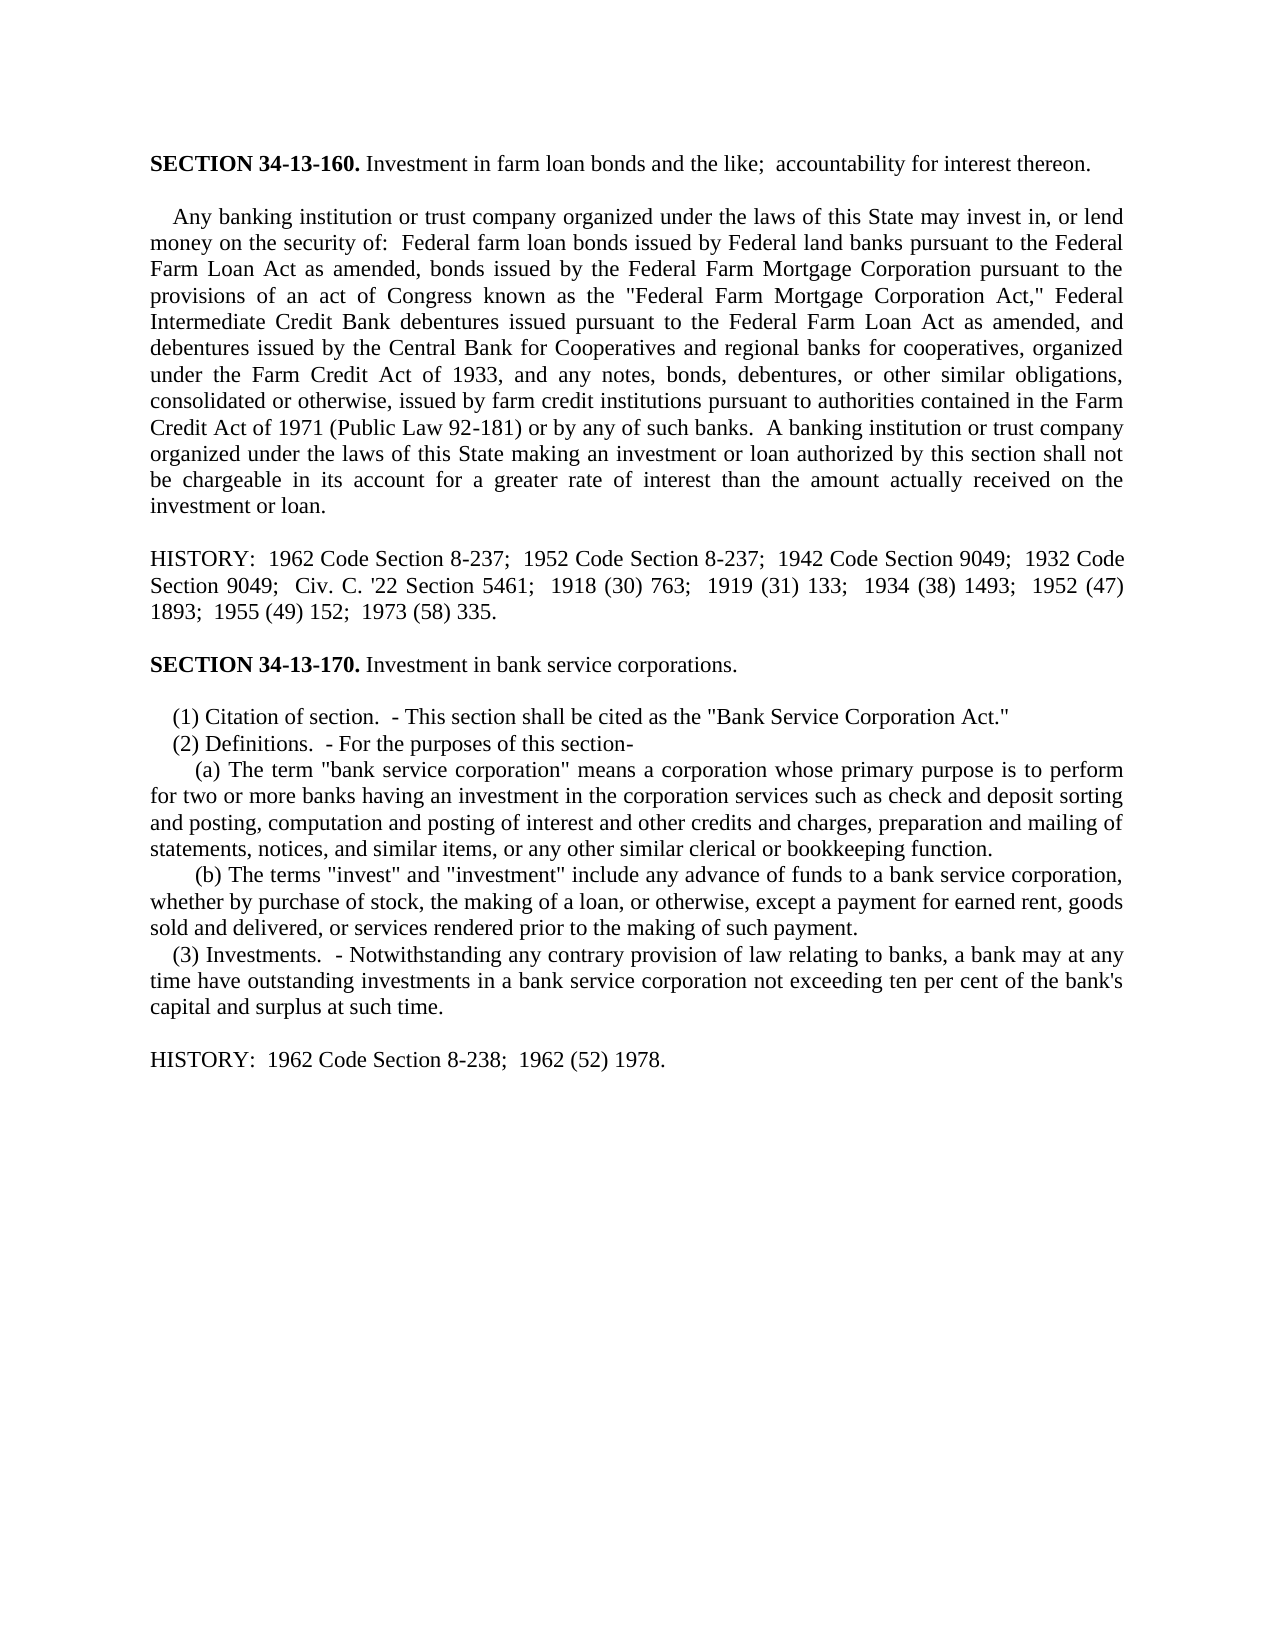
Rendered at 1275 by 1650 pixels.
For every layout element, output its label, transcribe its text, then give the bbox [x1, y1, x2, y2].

text (a) The term "bank service corporation" means a corporation whose primary purpose is to perform for two or more banks having an investment in the corporation services such as check and deposit sorting and posting, computation and posting of interest and other credits and charges, preparation and mailing of statements, notices, and similar items, or any other similar clerical or bookkeeping function. [150, 756, 1125, 862]
text HISTORY: 1962 Code Section 8-238; 1962 (52) 1978. [150, 1046, 1125, 1072]
text Any banking institution or trust company organized under the laws of this State may invest in, or lend money on the security of: Federal farm loan bonds issued by Federal land banks pursuant to the Federal Farm Loan Act as amended, bonds issued by the Federal Farm Mortgage Corporation pursuant to the provisions of an act of Congress known as the "Federal Farm Mortgage Corporation Act," Federal Intermediate Credit Bank debentures issued pursuant to the Federal Farm Loan Act as amended, and debentures issued by the Central Bank for Cooperatives and regional banks for cooperatives, organized under the Farm Credit Act of 1933, and any notes, bonds, debentures, or other similar obligations, consolidated or otherwise, issued by farm credit institutions pursuant to authorities contained in the Farm Credit Act of 1971 (Public Law 92-181) or by any of such banks. A banking institution or trust company organized under the laws of this State making an investment or loan authorized by this section shall not be chargeable in its account for a greater rate of interest than the amount actually received on the investment or loan. [150, 203, 1125, 519]
text SECTION 34-13-170. Investment in bank service corporations. [150, 651, 1125, 677]
text (2) Definitions. - For the purposes of this section- [150, 730, 1125, 756]
text (1) Citation of section. - This section shall be cited as the "Bank Service Corporation Act." [150, 703, 1125, 730]
text SECTION 34-13-160. Investment in farm loan bonds and the like; accountability for interest thereon. [150, 150, 1125, 176]
text HISTORY: 1962 Code Section 8-237; 1952 Code Section 8-237; 1942 Code Section 9049; 1932 Code Section 9049; Civ. C. '22 Section 5461; 1918 (30) 763; 1919 (31) 133; 1934 (38) 1493; 1952 (47) 1893; 1955 (49) 152; 1973 (58) 335. [150, 545, 1125, 624]
text (b) The terms "invest" and "investment" include any advance of funds to a bank service corporation, whether by purchase of stock, the making of a loan, or otherwise, except a payment for earned rent, goods sold and delivered, or services rendered prior to the making of such payment. [150, 862, 1125, 941]
text (3) Investments. - Notwithstanding any contrary provision of law relating to banks, a bank may at any time have outstanding investments in a bank service corporation not exceeding ten per cent of the bank's capital and surplus at such time. [150, 941, 1125, 1020]
